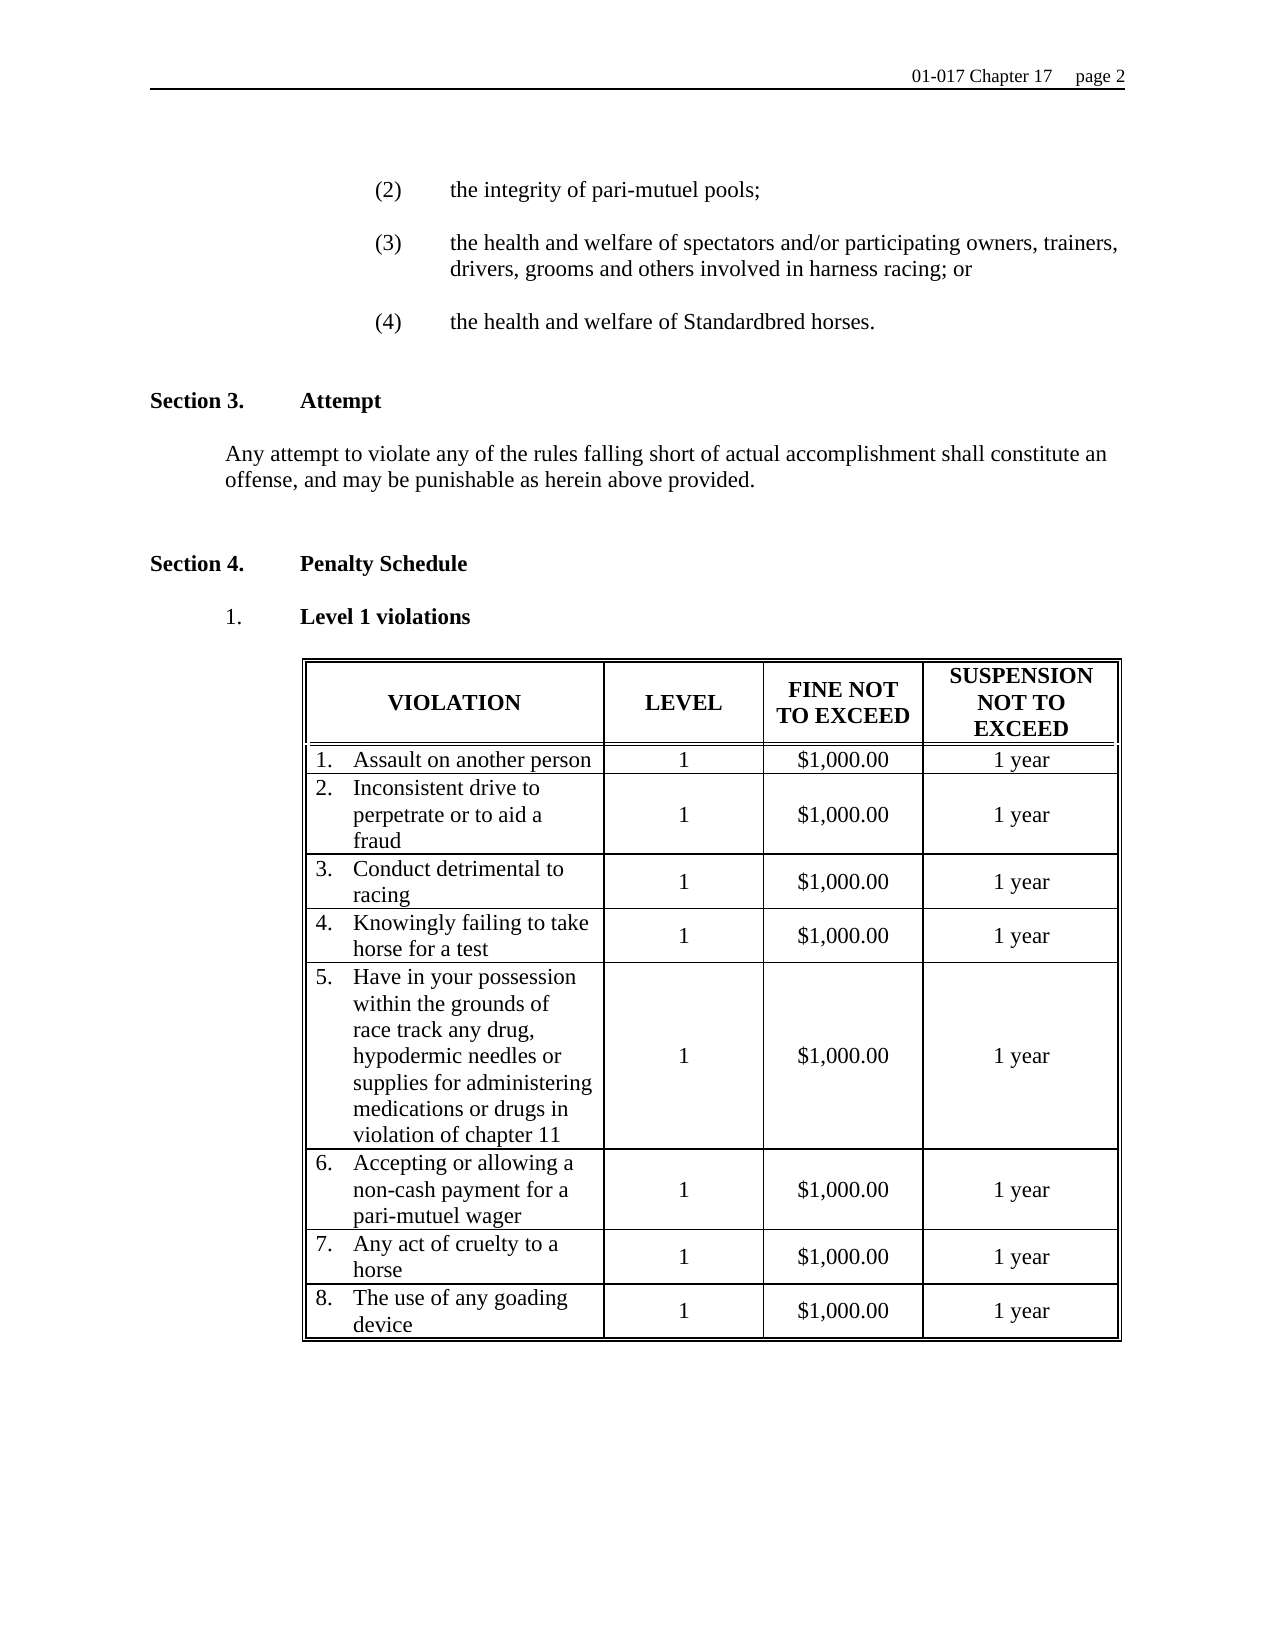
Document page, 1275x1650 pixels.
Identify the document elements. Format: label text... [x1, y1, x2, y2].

table_cell 7. Any act of cruelty to a horse [307, 1230, 603, 1283]
text (2) the integrity of pari-mutuel pools; [375, 176, 1125, 203]
table_cell 1 [605, 774, 763, 853]
text Any attempt to violate any of the rules falling short of actual accomplishment shall constitute an offense, and may be punishable as herein above provided. [225, 440, 1125, 493]
text (3) the health and welfare of spectators and/or participating owners, trainers, drivers, grooms and others involved in harness racing; or [375, 229, 1125, 282]
table_cell $1,000.00 [764, 1150, 922, 1228]
table_cell 1 year [924, 1150, 1117, 1228]
table_cell $1,000.00 [764, 963, 922, 1148]
text Section 3. Attempt [150, 387, 1125, 413]
table_cell 1 year [924, 1230, 1117, 1283]
table_cell 1 [605, 855, 763, 908]
table_cell 1 year [924, 909, 1117, 962]
text 1. Level 1 violations [225, 603, 1125, 629]
table_cell $1,000.00 [764, 774, 922, 853]
table_cell $1,000.00 [764, 1285, 922, 1337]
table_cell $1,000.00 [764, 855, 922, 908]
table_cell 1 [605, 1150, 763, 1228]
table_cell 1 [605, 1285, 763, 1337]
table_cell 1 year [924, 1285, 1117, 1337]
table_cell 1. Assault on another person [304, 742, 603, 773]
text (4) the health and welfare of Standardbred horses. [375, 308, 1125, 334]
table_cell 1 year [924, 963, 1117, 1148]
table_cell 1 year [924, 855, 1117, 908]
text Section 4. Penalty Schedule [150, 550, 1125, 576]
table_cell $1,000.00 [764, 909, 922, 962]
table_cell $1,000.00 [764, 746, 922, 773]
table_cell 4. Knowingly failing to take horse for a test [307, 909, 603, 962]
table_header FINE NOT TO EXCEED [764, 663, 922, 742]
table_cell 1 year [924, 742, 1120, 773]
table_cell $1,000.00 [764, 1230, 922, 1283]
table_cell 3. Conduct detrimental to racing [307, 855, 603, 908]
table_cell 1 year [924, 774, 1117, 853]
table_header VIOLATION [307, 663, 603, 742]
table_header LEVEL [605, 663, 763, 742]
table_cell 5. Have in your possession within the grounds of race track any drug, hypodermic needles or supplies for administering medications or drugs in violation of chapter 11 [307, 963, 603, 1148]
table_cell 1 [605, 963, 763, 1148]
table_cell 6. Accepting or allowing a non-cash payment for a pari-mutuel wager [307, 1150, 603, 1228]
table_cell 8. The use of any goading device [307, 1285, 603, 1337]
table_cell 1 [605, 909, 763, 962]
table_header SUSPENSION NOT TO EXCEED [924, 663, 1117, 742]
table_cell 2. Inconsistent drive to perpetrate or to aid a fraud [307, 774, 603, 853]
table_cell 1 [605, 746, 763, 773]
table_cell 1 [605, 1230, 763, 1283]
